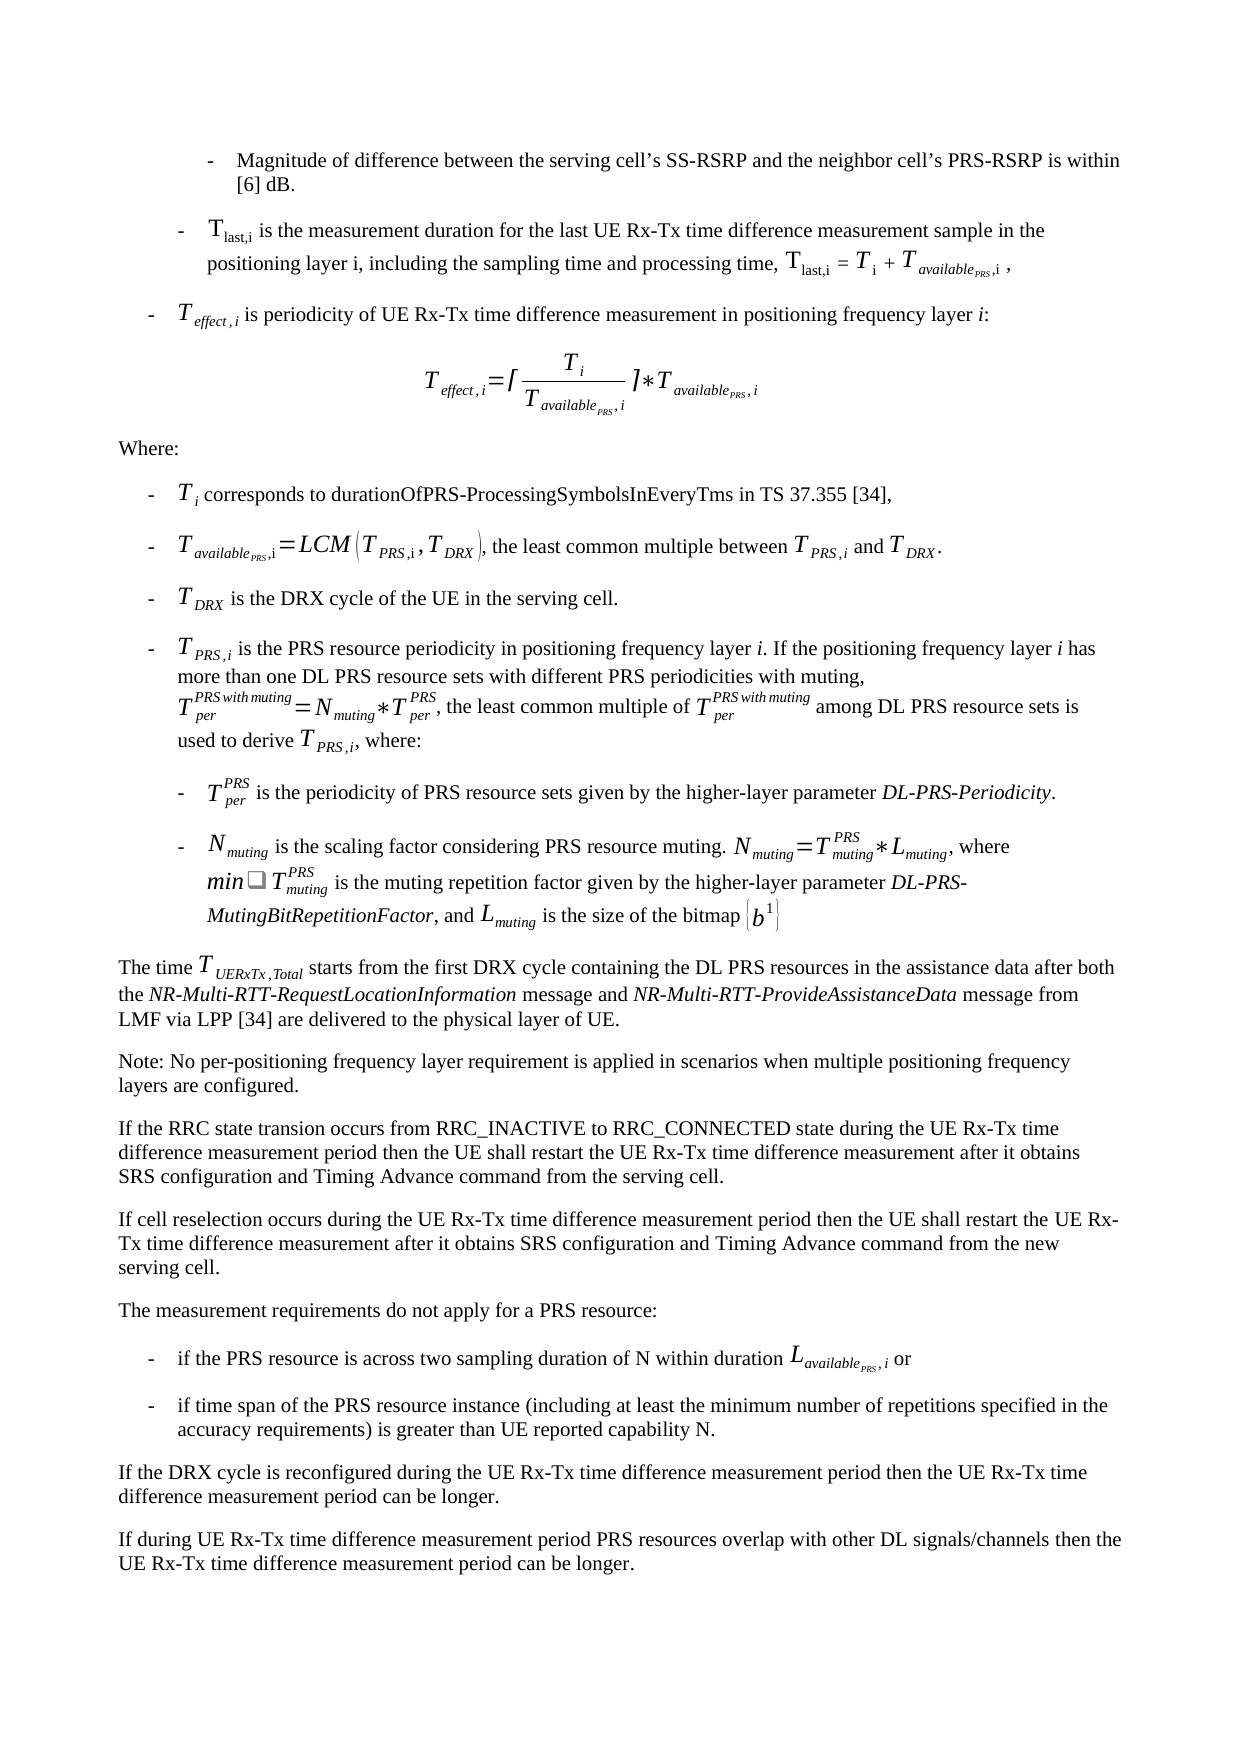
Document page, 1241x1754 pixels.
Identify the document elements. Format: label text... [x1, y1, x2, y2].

text - Magnitude of difference between the serving cell’s SS-RSRP and the neighbor cell’s PRS-RSRP is within [6] dB. [207, 148, 1122, 196]
text - corresponds to durationOfPRS-ProcessingSymbolsInEveryTms in TS 37.355 [34], [148, 478, 1122, 510]
text - is the scaling factor considering PRS resource muting. , where is the muting repetition factor given by the higher-layer parameter DL-PRS-MutingBitRepetitionFactor, and is the size of the bitmap [177, 828, 1122, 932]
text Where: [118, 436, 1122, 460]
text - is the DRX cycle of the UE in the serving cell. [148, 582, 1122, 614]
text - , the least common multiple between and . [148, 528, 1122, 564]
text - is the PRS resource periodicity in positioning frequency layer i. If the positioning frequency layer i has more than one DL PRS resource sets with different PRS periodicities with muting, , the least common multiple of among DL PRS resource sets is used to derive , where: [148, 633, 1122, 756]
text The measurement requirements do not apply for a PRS resource: [118, 1298, 1122, 1322]
text - if time span of the PRS resource instance (including at least the minimum number of repetitions specified in the accuracy requirements) is greater than UE reported capability N. [148, 1393, 1122, 1441]
text If cell reselection occurs during the UE Rx-Tx time difference measurement period then the UE shall restart the UE Rx-Tx time difference measurement after it obtains SRS configuration and Timing Advance command from the new serving cell. [118, 1207, 1122, 1279]
text If the DRX cycle is reconfigured during the UE Rx-Tx time difference measurement period then the UE Rx-Tx time difference measurement period can be longer. [118, 1460, 1122, 1508]
text - is the periodicity of PRS resource sets given by the higher-layer parameter DL-PRS-Periodicity. [177, 774, 1122, 809]
text The time starts from the first DRX cycle containing the DL PRS resources in the assistance data after both the NR-Multi-RTT-RequestLocationInformation message and NR-Multi-RTT-ProvideAssistanceData message from LMF via LPP [34] are delivered to the physical layer of UE. [118, 951, 1122, 1031]
text Note: No per-positioning frequency layer requirement is applied in scenarios when multiple positioning frequency layers are configured. [118, 1049, 1122, 1097]
text If during UE Rx-Tx time difference measurement period PRS resources overlap with other DL signals/channels then the UE Rx-Tx time difference measurement period can be longer. [118, 1527, 1122, 1575]
text If the RRC state transion occurs from RRC_INACTIVE to RRC_CONNECTED state during the UE Rx-Tx time difference measurement period then the UE shall restart the UE Rx-Tx time difference measurement after it obtains SRS configuration and Timing Advance command from the serving cell. [118, 1116, 1122, 1188]
text - if the PRS resource is across two sampling duration of N within duration or [148, 1341, 1122, 1374]
text - is the measurement duration for the last UE Rx-Tx time difference measurement sample in the positioning layer i, including the sampling time and processing time, = + , [177, 214, 1122, 279]
text - is periodicity of UE Rx-Tx time difference measurement in positioning frequency layer i: [148, 298, 1122, 329]
